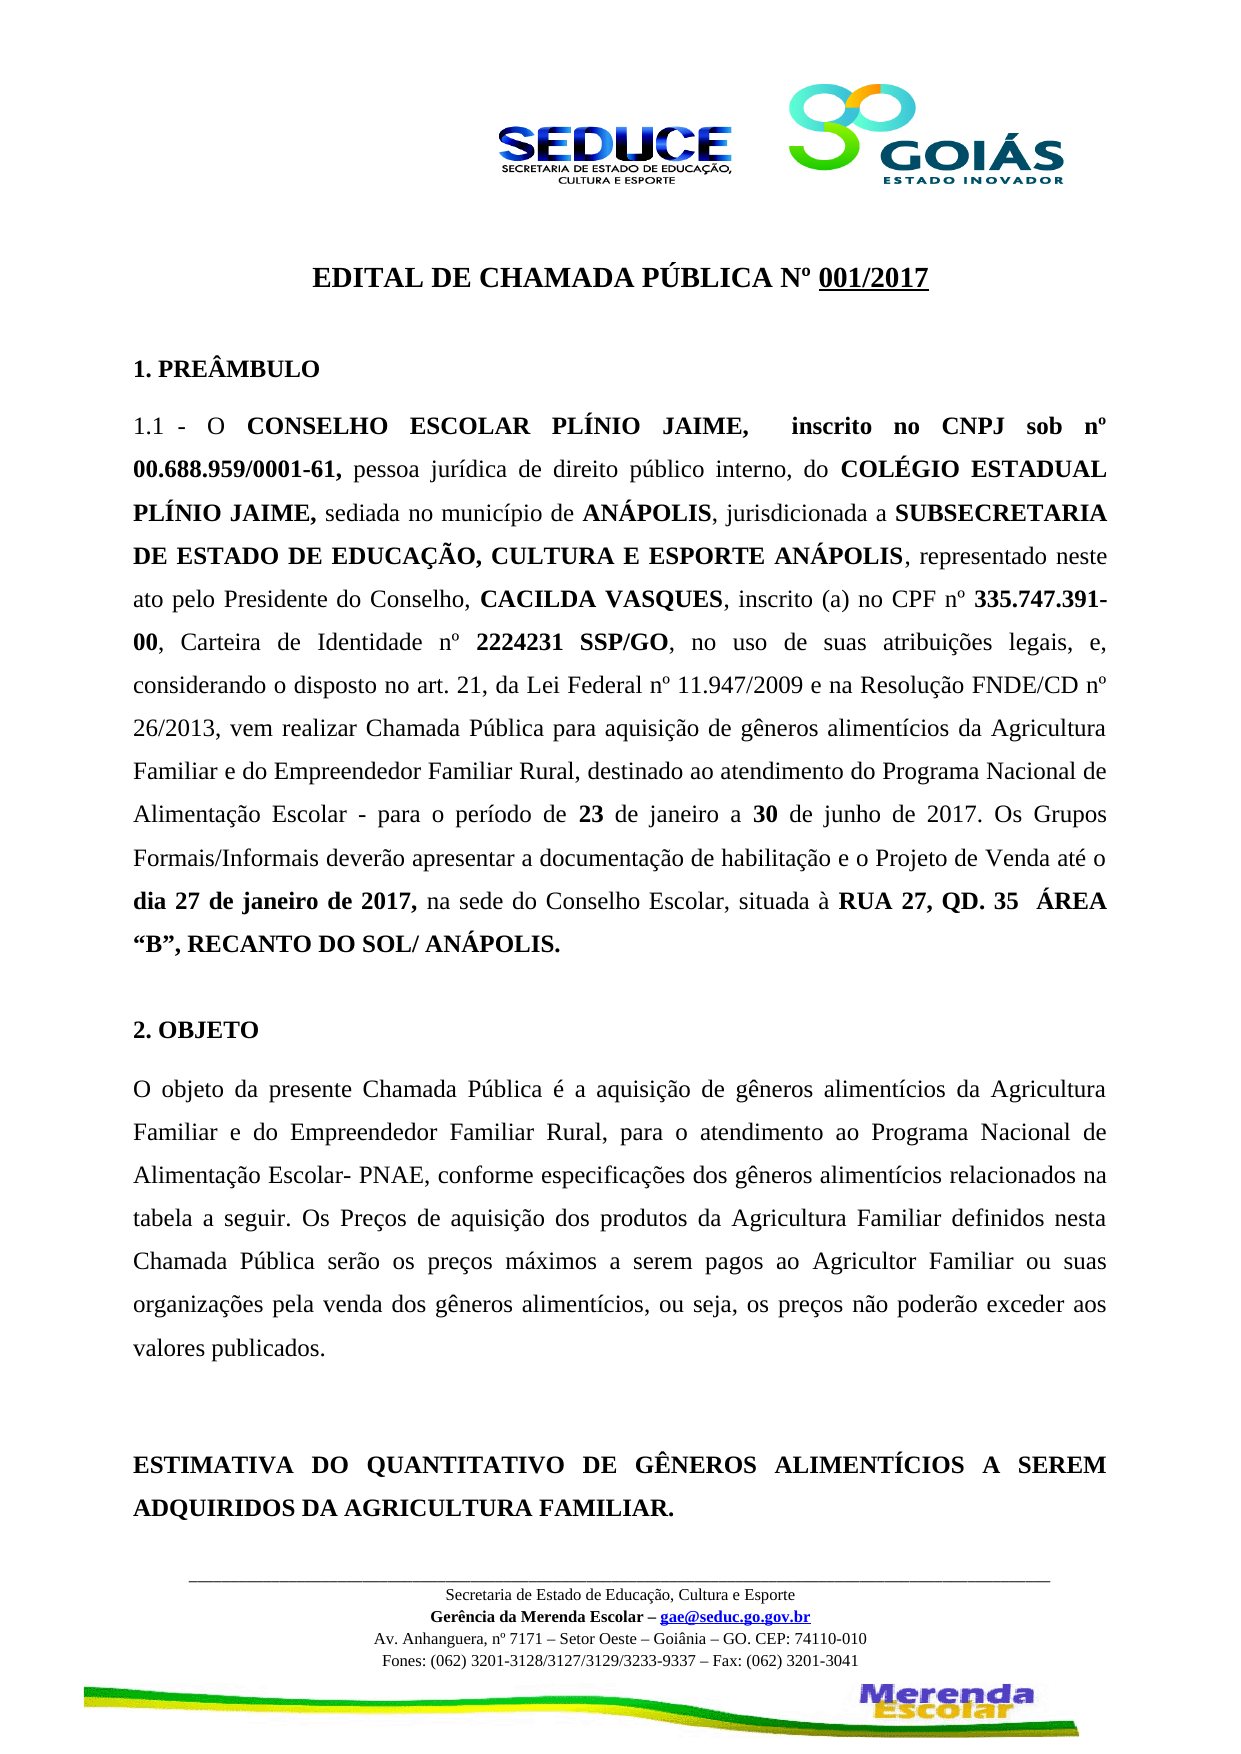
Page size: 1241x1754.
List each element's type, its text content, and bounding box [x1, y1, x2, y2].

text ESTIMATIVA DO QUANTITATIVO DE GÊNEROS ALIMENTÍCIOS A SEREM ADQUIRIDOS DA AGRICULTURA FAMILIAR. [133, 1450, 1107, 1522]
text 1. PREÂMBULO [133, 354, 1107, 383]
text EDITAL DE CHAMADA PÚBLICA Nº 001/2017 [133, 260, 1107, 294]
list - O CONSELHO ESCOLAR PLÍNIO JAIME, inscrito no CNPJ sob nº 00.688.959/0001-61, pessoa jurídica de direito público interno, do COLÉGIO ESTADUAL PLÍNIO JAIME, sediada no município de ANÁPOLIS, jurisdicionada a SUBSECRETARIA DE ESTADO DE EDUCAÇÃO, CULTURA E ESPORTE ANÁPOLIS, representado neste ato pelo Presidente do Conselho, CACILDA VASQUES, inscrito (a) no CPF nº 335.747.391-00, Carteira de Identidade nº 2224231 SSP/GO, no uso de suas atribuições legais, e, considerando o disposto no art. 21, da Lei Federal nº 11.947/2009 e na Resolução FNDE/CD nº 26/2013, vem realizar Chamada Pública para aquisição de gêneros alimentícios da Agricultura Familiar e do Empreendedor Familiar Rural, destinado ao atendimento do Programa Nacional de Alimentação Escolar - para o período de 23 de janeiro a 30 de junho de 2017. Os Grupos Formais/Informais deverão apresentar a documentação de habilitação e o Projeto de Venda até o dia 27 de janeiro de 2017, na sede do Conselho Escolar, situada à RUA 27, QD. 35 ÁREA “B”, RECANTO DO SOL/ ANÁPOLIS. [133, 411, 1107, 958]
text 2. OBJETO [133, 1015, 1107, 1044]
text O objeto da presente Chamada Pública é a aquisição de gêneros alimentícios da Agricultura Familiar e do Empreendedor Familiar Rural, para o atendimento ao Programa Nacional de Alimentação Escolar- PNAE, conforme especificações dos gêneros alimentícios relacionados na tabela a seguir. Os Preços de aquisição dos produtos da Agricultura Familiar definidos nesta Chamada Pública serão os preços máximos a serem pagos ao Agricultor Familiar ou suas organizações pela venda dos gêneros alimentícios, ou seja, os preços não poderão exceder aos valores publicados. [133, 1074, 1107, 1361]
picture [477, 73, 1108, 212]
